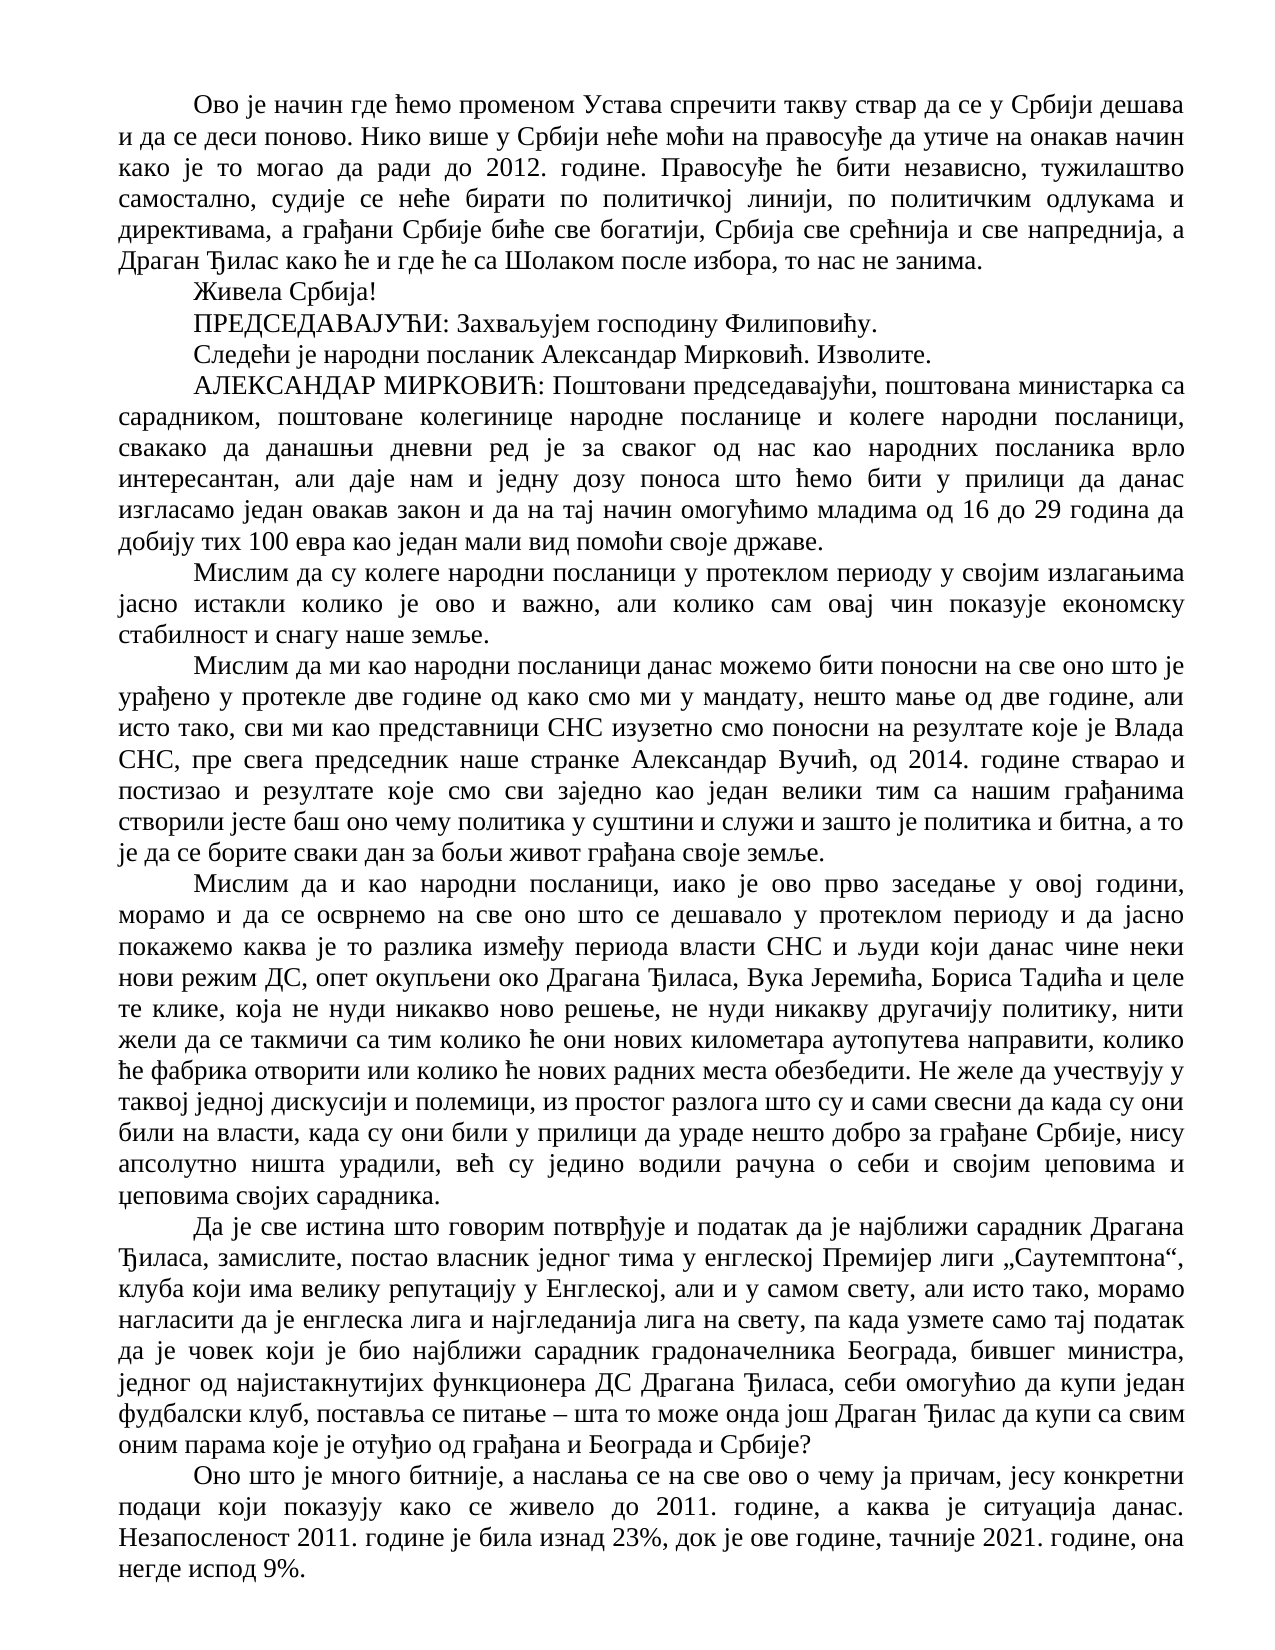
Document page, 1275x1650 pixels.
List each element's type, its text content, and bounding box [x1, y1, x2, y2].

text Оно што је много битније, а наслања се на све ово о чему ја причам, јесу конкретни подаци који показују како се живело до 2011. године, а каква је ситуација данас. Незапосленост 2011. године је била изнад 23%, док је ове године, тачније 2021. године, она негде испод 9%. [118, 1459, 1186, 1584]
text Мислим да су колеге народни посланици у протеклом периоду у својим излагањима јасно истакли колико је ово и важно, али колико сам овај чин показује економску стабилност и снагу наше земље. [118, 556, 1186, 649]
text Ово је начин где ћемо променом Устава спречити такву ствар да се у Србији дешава и да се деси поново. Нико више у Србији неће моћи на правосуђе да утиче на онакав начин како је то могао да ради до 2012. године. Правосуђе ће бити независно, тужилаштво самостално, судије се неће бирати по политичкој линији, по политичким одлукама и директивама, а грађани Србије биће све богатији, Србија све срећнија и све напреднија, а Драган Ђилас како ће и где ће са Шолаком после избора, то нас не занима. [118, 89, 1186, 276]
text Да је све истина што говорим потврђује и податак да је најближи сарадник Драгана Ђиласа, замислите, постао власник једног тима у енглеској Премијер лиги „Саутемптона“, клуба који има велику репутацију у Енглеској, али и у самом свету, али исто тако, морамо нагласити да је енглеска лига и најгледанија лига на свету, па када узмете само тај податак да је човек који је био најближи сарадник градоначелника Београда, бившег министра, једног од најистакнутијих функционера ДС Драгана Ђиласа, себи омогућио да купи један фудбалски клуб, поставља се питање – шта то може онда још Драган Ђилас да купи са свим оним парама које је отуђио од грађана и Београда и Србије? [118, 1210, 1186, 1459]
text ПРЕДСЕДАВАЈУЋИ: Захваљујем господину Филиповићу. [118, 307, 1186, 338]
text Следећи је народни посланик Александар Мирковић. Изволите. [118, 338, 1186, 369]
text АЛЕКСАНДАР МИРКОВИЋ: Поштовани председавајући, поштована министарка са сарадником, поштоване колегинице народне посланице и колеге народни посланици, свакако да данашњи дневни ред је за сваког од нас као народних посланика врло интересантан, али даје нам и једну дозу поноса што ћемо бити у прилици да данас изгласамо један овакав закон и да на тај начин омогућимо младима од 16 до 29 година да добију тих 100 евра као један мали вид помоћи своје државе. [118, 369, 1186, 556]
text Мислим да ми као народни посланици данас можемо бити поносни на све оно што је урађено у протекле две године од како смо ми у мандату, нешто мање од две године, али исто тако, сви ми као представници СНС изузетно смо поносни на резултате које је Влада СНС, пре свега председник наше странке Александар Вучић, од 2014. године стварао и постизао и резултате које смо сви заједно као један велики тим са нашим грађанима створили јесте баш оно чему политика у суштини и служи и зашто је политика и битна, а то је да се борите сваки дан за бољи живот грађана своје земље. [118, 649, 1186, 867]
text Мислим да и као народни посланици, иако је ово прво заседање у овој години, морамо и да се осврнемо на све оно што се дешавало у протеклом периоду и да јасно покажемо каква је то разлика између периода власти СНС и људи који данас чине неки нови режим ДС, опет окупљени око Драгана Ђиласа, Вука Јеремића, Бориса Тадића и целе те клике, која не нуди никакво ново решење, не нуди никакву другачију политику, нити жели да се такмичи са тим колико ће они нових километара аутопутева направити, колико ће фабрика отворити или колико ће нових радних места обезбедити. Не желе да учествују у таквој једној дискусији и полемици, из простог разлога што су и сами свесни да када су они били на власти, када су они били у прилици да ураде нешто добро за грађане Србије, нису апсолутно ништа урадили, већ су једино водили рачуна о себи и својим џеповима и џеповима својих сарадника. [118, 867, 1186, 1210]
text Живела Србија! [118, 276, 1186, 307]
